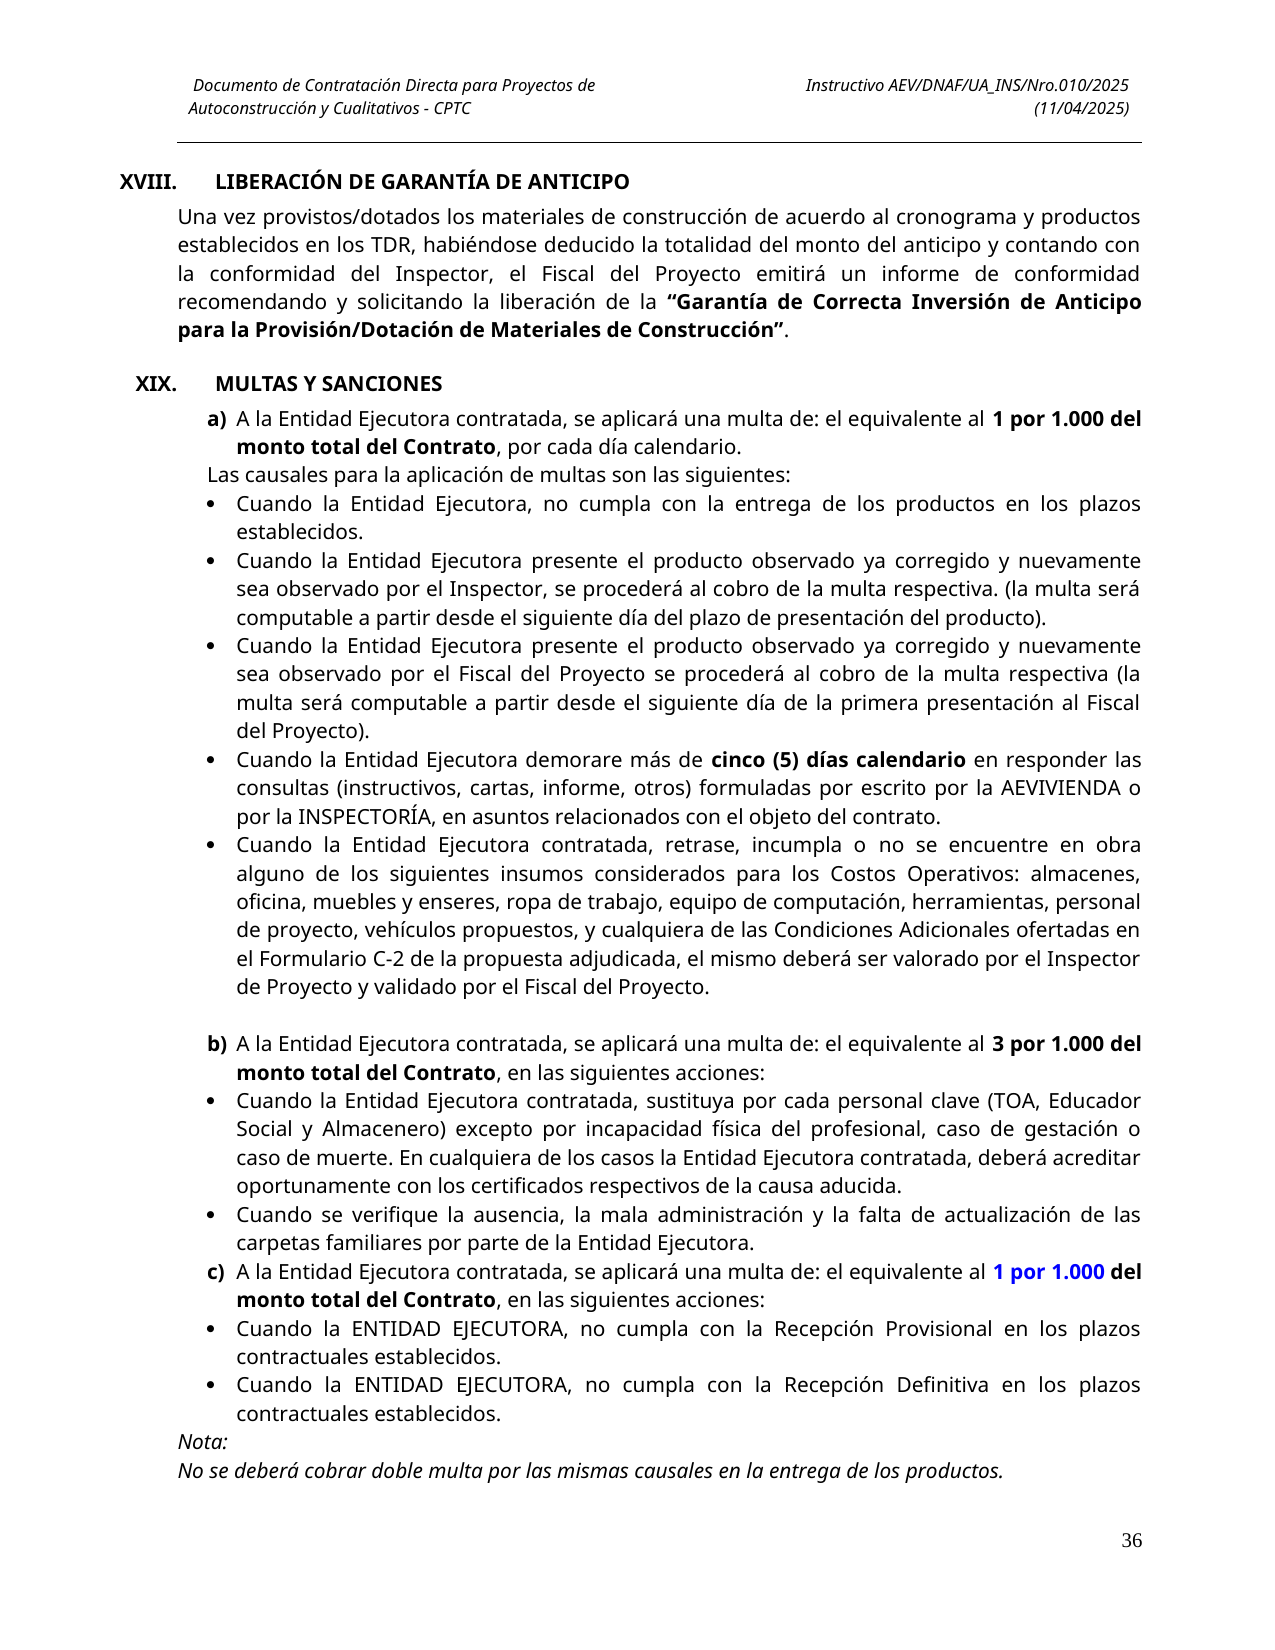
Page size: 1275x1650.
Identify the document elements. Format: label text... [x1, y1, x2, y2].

list Cuando la Entidad Ejecutora presente el producto observado ya corregido y nuevamente sea observado por el Fiscal del Proyecto se procederá al cobro de la multa respectiva (la multa será computable a partir desde el siguiente día de la primera presentación al Fiscal del Proyecto). [207, 631, 1142, 745]
list Cuando la ENTIDAD EJECUTORA, no cumpla con la Recepción Provisional en los plazos contractuales establecidos. [207, 1314, 1142, 1371]
list A la Entidad Ejecutora contratada, se aplicará una multa de: el equivalente al 1 por 1.000 del monto total del Contrato, por cada día calendario. [207, 404, 1142, 461]
text Una vez provistos/dotados los materiales de construcción de acuerdo al cronograma y productos establecidos en los TDR, habiéndose deducido la totalidad del monto del anticipo y contando con la conformidad del Inspector, el Fiscal del Proyecto emitirá un informe de conformidad recomendando y solicitando la liberación de la “Garantía de Correcta Inversión de Anticipo para la Provisión/Dotación de Materiales de Construcción”. [177, 202, 1142, 344]
list Cuando la ENTIDAD EJECUTORA, no cumpla con la Recepción Definitiva en los plazos contractuales establecidos. [207, 1371, 1142, 1427]
text Nota: [177, 1427, 1142, 1456]
list MULTAS Y SANCIONES [177, 369, 1142, 397]
list LIBERACIÓN DE GARANTÍA DE ANTICIPO [177, 167, 1142, 196]
list Cuando la Entidad Ejecutora, no cumpla con la entrega de los productos en los plazos establecidos. [207, 489, 1142, 546]
text No se deberá cobrar doble multa por las mismas causales en la entrega de los productos. [177, 1456, 1142, 1484]
list A la Entidad Ejecutora contratada, se aplicará una multa de: el equivalente al 1 por 1.000 del monto total del Contrato, en las siguientes acciones: [207, 1257, 1142, 1314]
list Cuando la Entidad Ejecutora contratada, sustituya por cada personal clave (TOA, Educador Social y Almacenero) excepto por incapacidad física del profesional, caso de gestación o caso de muerte. En cualquiera de los casos la Entidad Ejecutora contratada, deberá acreditar oportunamente con los certificados respectivos de la causa aducida. [207, 1086, 1142, 1200]
list Cuando la Entidad Ejecutora presente el producto observado ya corregido y nuevamente sea observado por el Inspector, se procederá al cobro de la multa respectiva. (la multa será computable a partir desde el siguiente día del plazo de presentación del producto). [207, 546, 1142, 631]
list Cuando la Entidad Ejecutora demorare más de cinco (5) días calendario en responder las consultas (instructivos, cartas, informe, otros) formuladas por escrito por la AEVIVIENDA o por la INSPECTORÍA, en asuntos relacionados con el objeto del contrato. [207, 745, 1142, 830]
list Cuando se verifique la ausencia, la mala administración y la falta de actualización de las carpetas familiares por parte de la Entidad Ejecutora. [207, 1200, 1142, 1257]
list Cuando la Entidad Ejecutora contratada, retrase, incumpla o no se encuentre en obra alguno de los siguientes insumos considerados para los Costos Operativos: almacenes, oficina, muebles y enseres, ropa de trabajo, equipo de computación, herramientas, personal de proyecto, vehículos propuestos, y cualquiera de las Condiciones Adicionales ofertadas en el Formulario C-2 de la propuesta adjudicada, el mismo deberá ser valorado por el Inspector de Proyecto y validado por el Fiscal del Proyecto. [207, 830, 1142, 1001]
text Las causales para la aplicación de multas son las siguientes: [207, 461, 1142, 489]
list A la Entidad Ejecutora contratada, se aplicará una multa de: el equivalente al 3 por 1.000 del monto total del Contrato, en las siguientes acciones: [207, 1029, 1142, 1086]
